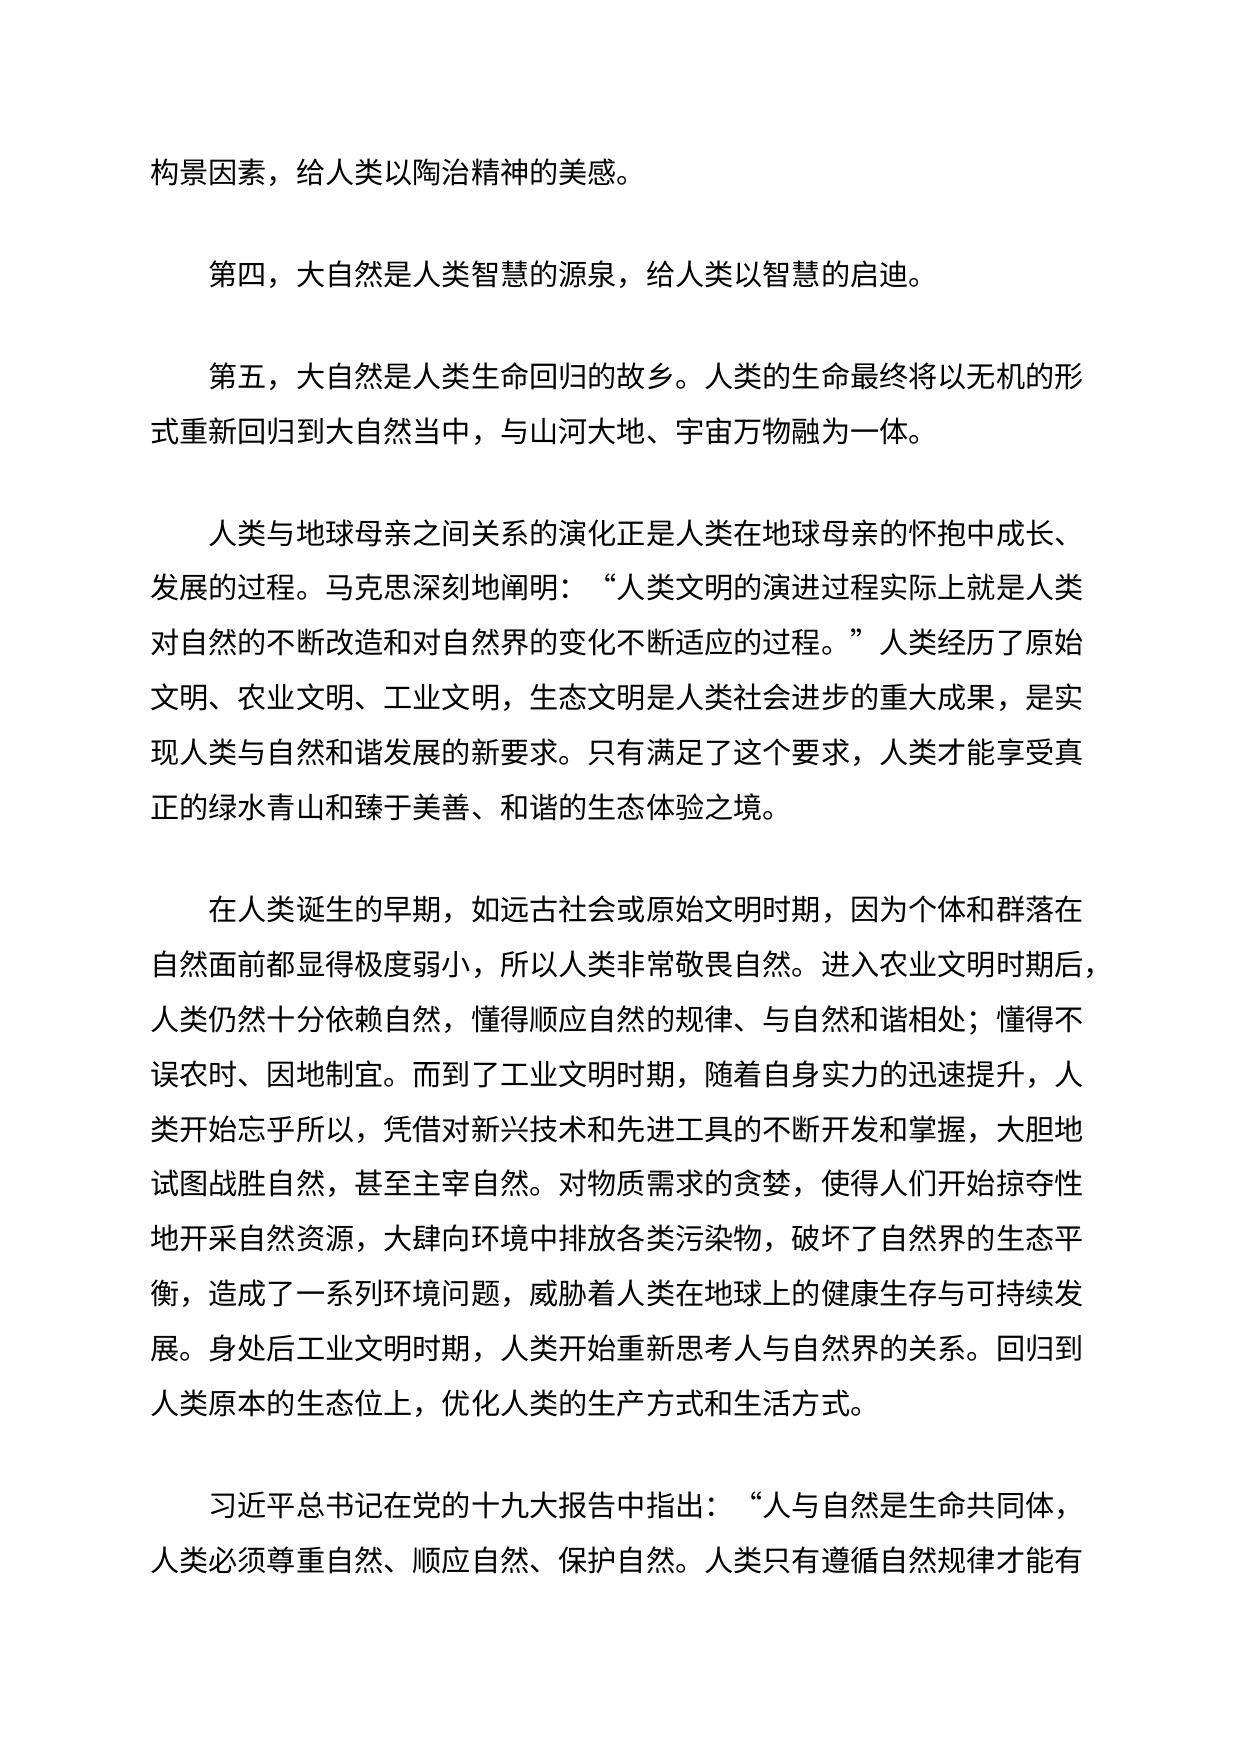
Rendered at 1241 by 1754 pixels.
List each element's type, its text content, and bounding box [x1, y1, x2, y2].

text 人类与地球母亲之间关系的演化正是人类在地球母亲的怀抱中成长、发展的过程。马克思深刻地阐明：“人类文明的演进过程实际上就是人类对自然的不断改造和对自然界的变化不断适应的过程。”人类经历了原始文明、农业文明、工业文明，生态文明是人类社会进步的重大成果，是实现人类与自然和谐发展的新要求。只有满足了这个要求，人类才能享受真正的绿水青山和臻于美善、和谐的生态体验之境。 [150, 510, 1090, 827]
text 第四，大自然是人类智慧的源泉，给人类以智慧的启迪。 [150, 252, 1090, 294]
text 第五，大自然是人类生命回归的故乡。人类的生命最终将以无机的形式重新回归到大自然当中，与山河大地、宇宙万物融为一体。 [150, 353, 1090, 451]
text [150, 1482, 1090, 1579]
text 在人类诞生的早期，如远古社会或原始文明时期，因为个体和群落在自然面前都显得极度弱小，所以人类非常敬畏自然。进入农业文明时期后，人类仍然十分依赖自然，懂得顺应自然的规律、与自然和谐相处；懂得不误农时、因地制宜。而到了工业文明时期，随着自身实力的迅速提升，人类开始忘乎所以，凭借对新兴技术和先进工具的不断开发和掌握，大胆地试图战胜自然，甚至主宰自然。对物质需求的贪婪，使得人们开始掠夺性地开采自然资源，大肆向环境中排放各类污染物，破坏了自然界的生态平衡，造成了一系列环境问题，威胁着人类在地球上的健康生存与可持续发展。身处后工业文明时期，人类开始重新思考人与自然界的关系。回归到人类原本的生态位上，优化人类的生产方式和生活方式。 [150, 886, 1090, 1423]
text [150, 150, 1090, 192]
